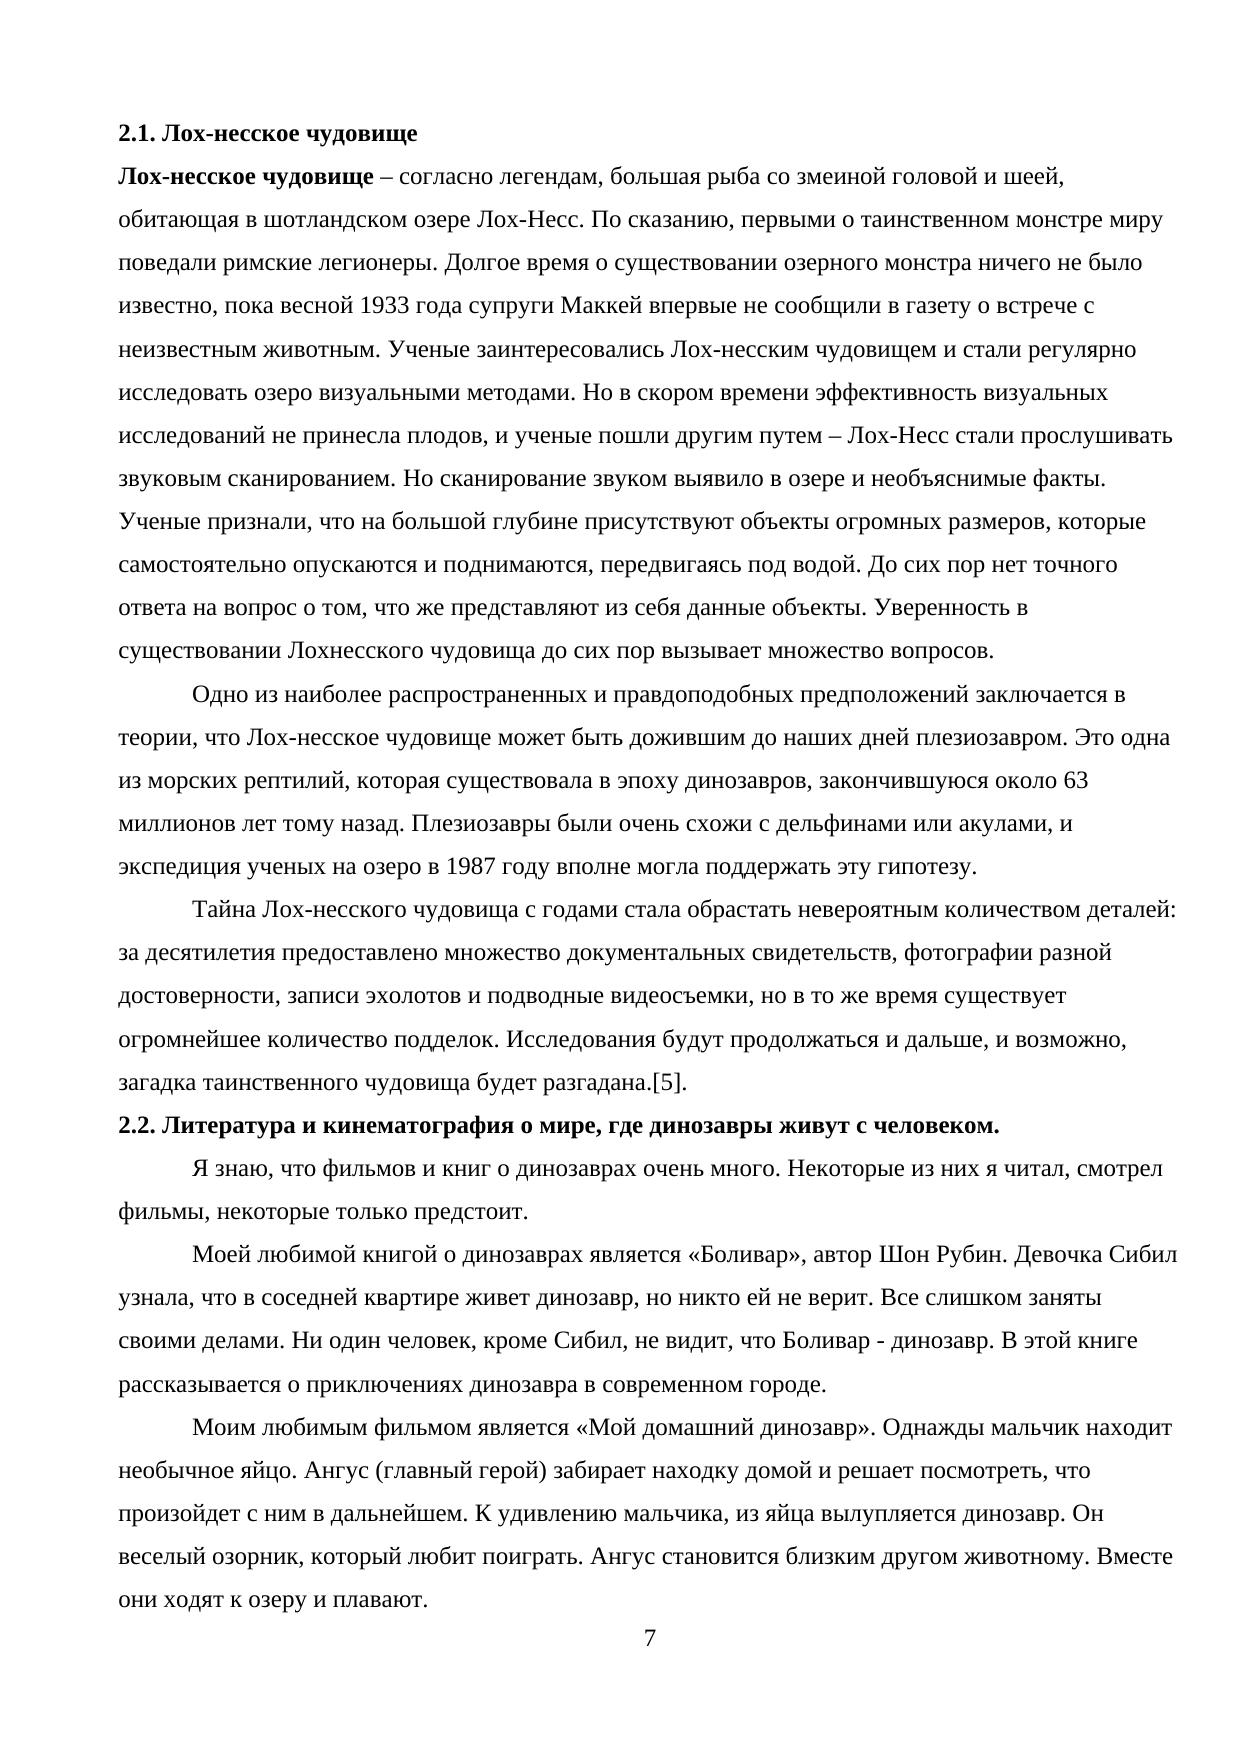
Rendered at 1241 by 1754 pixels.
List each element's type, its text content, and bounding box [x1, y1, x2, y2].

text Лох-несское чудовище – согласно легендам, большая рыба со змеиной головой и шеей, обитающая в шотландском озере Лох-Несс. По сказанию, первыми о таинственном монстре миру поведали римские легионеры. Долгое время о существовании озерного монстра ничего не было известно, пока весной 1933 года супруги Маккей впервые не сообщили в газету о встрече с неизвестным животным. Ученые заинтересовались Лох-несским чудовищем и стали регулярно исследовать озеро визуальными методами. Но в скором времени эффективность визуальных исследований не принесла плодов, и ученые пошли другим путем – Лох-Несс стали прослушивать звуковым сканированием. Но сканирование звуком выявило в озере и необъяснимые факты. Ученые признали, что на большой глубине присутствуют объекты огромных размеров, которые самостоятельно опускаются и поднимаются, передвигаясь под водой. До сих пор нет точного ответа на вопрос о том, что же представляют из себя данные объекты. Уверенность в существовании Лохнесского чудовища до сих пор вызывает множество вопросов. [118, 161, 1181, 664]
text Моей любимой книгой о динозаврах является «Боливар», автор Шон Рубин. Девочка Сибил узнала, что в соседней квартире живет динозавр, но никто ей не верит. Все слишком заняты своими делами. Ни один человек, кроме Сибил, не видит, что Боливар - динозавр. В этой книге рассказывается о приключениях динозавра в современном городе. [118, 1239, 1181, 1397]
text Одно из наиболее распространенных и правдоподобных предположений заключается в теории, что Лох-несское чудовище может быть дожившим до наших дней плезиозавром. Это одна из морских рептилий, которая существовала в эпоху динозавров, закончившуюся около 63 миллионов лет тому назад. Плезиозавры были очень схожи с дельфинами или акулами, и экспедиция ученых на озеро в 1987 году вполне могла поддержать эту гипотезу. [118, 679, 1181, 880]
text 2.2. Литература и кинематография о мире, где динозавры живут с человеком. [118, 1110, 1181, 1139]
text Я знаю, что фильмов и книг о динозаврах очень много. Некоторые из них я читал, смотрел фильмы, некоторые только предстоит. [118, 1153, 1181, 1225]
text 2.1. Лох-несское чудовище [118, 118, 1181, 147]
text Тайна Лох-несского чудовища с годами стала обрастать невероятным количеством деталей: за десятилетия предоставлено множество документальных свидетельств, фотографии разной достоверности, записи эхолотов и подводные видеосъемки, но в то же время существует огромнейшее количество подделок. Исследования будут продолжаться и дальше, и возможно, загадка таинственного чудовища будет разгадана.[5]. [118, 894, 1181, 1096]
text Моим любимым фильмом является «Мой домашний динозавр». Однажды мальчик находит необычное яйцо. Ангус (главный герой) забирает находку домой и решает посмотреть, что произойдет с ним в дальнейшем. К удивлению мальчика, из яйца вылупляется динозавр. Он веселый озорник, который любит поиграть. Ангус становится близким другом животному. Вместе они ходят к озеру и плавают. [118, 1412, 1181, 1613]
